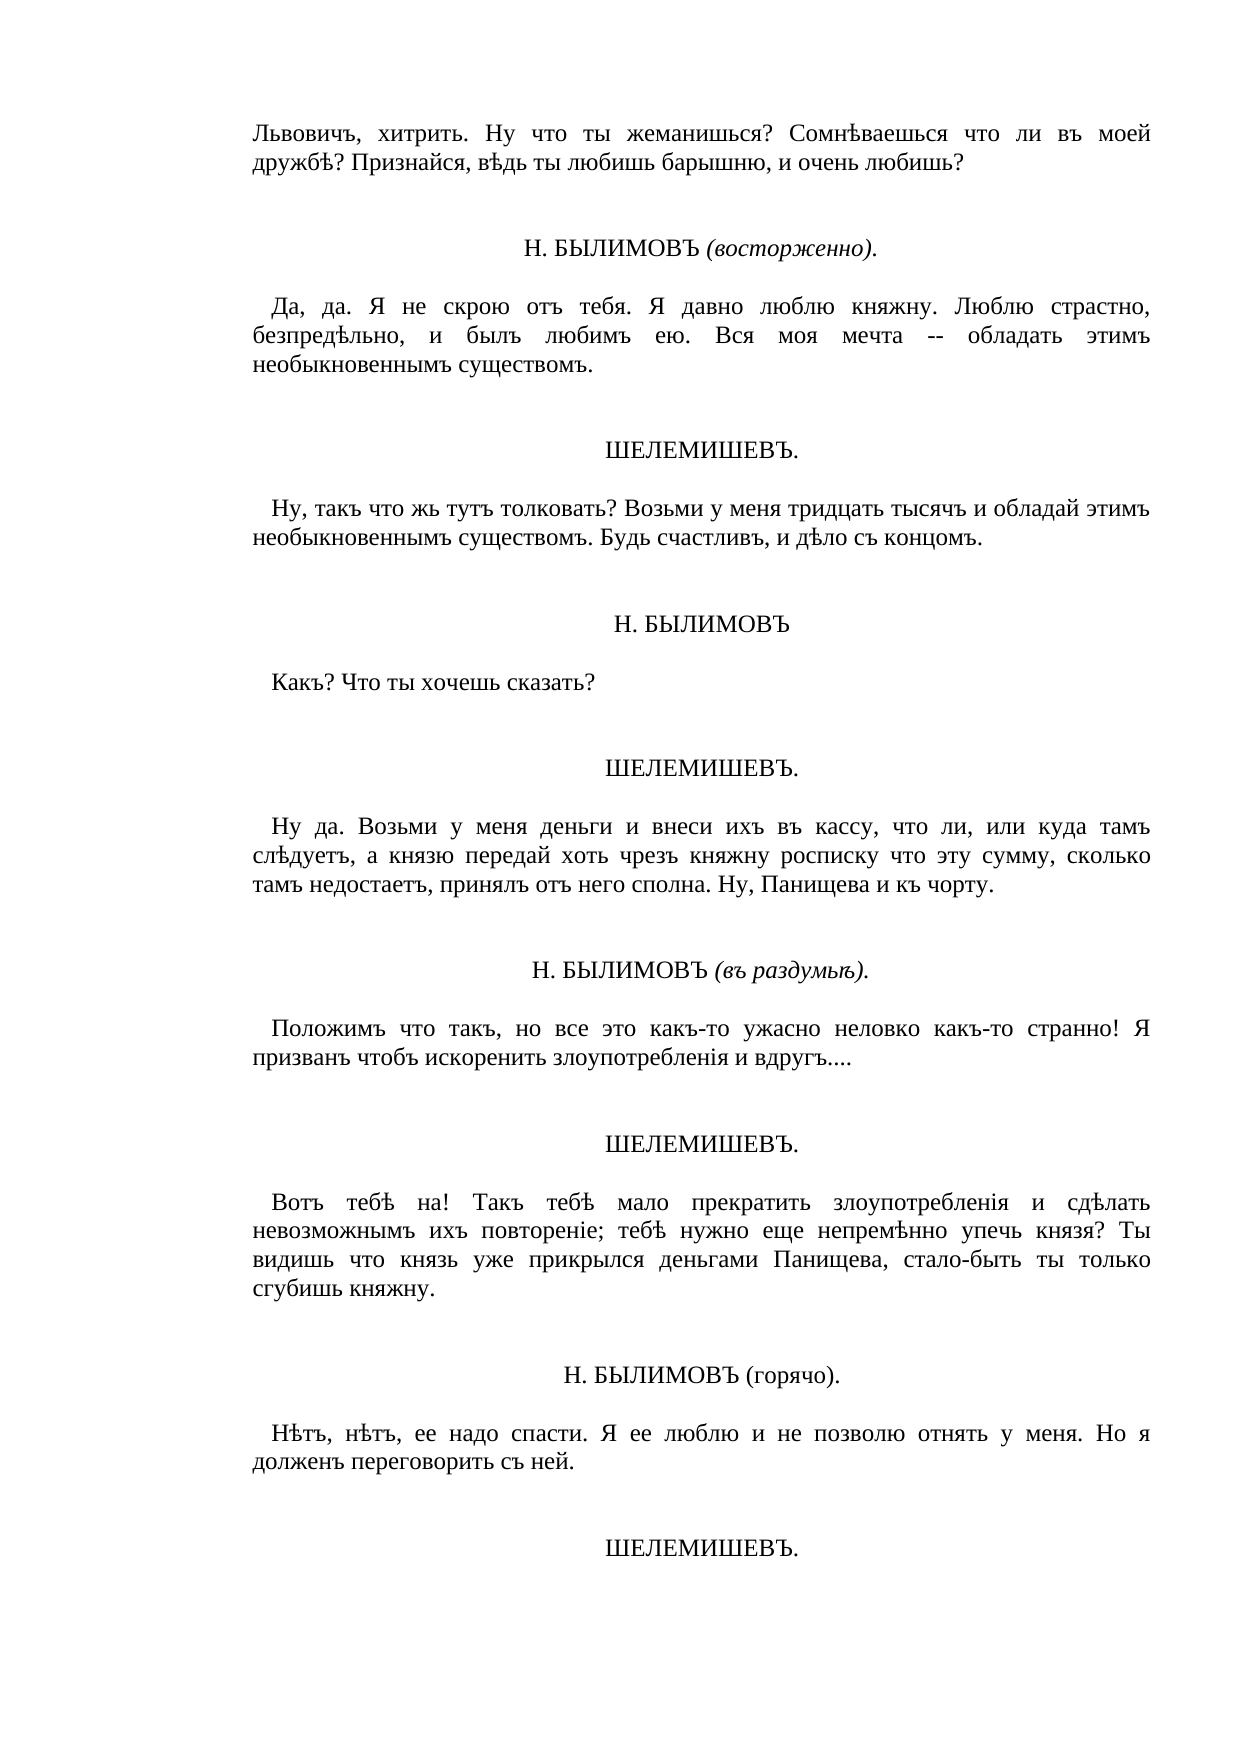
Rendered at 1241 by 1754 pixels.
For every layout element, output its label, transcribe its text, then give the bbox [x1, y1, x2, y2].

text Ну, такъ что жь тутъ толковать? Возьми у меня тридцать тысячъ и обладай этимъ необыкновеннымъ существомъ. Будь счастливъ, и дѣло съ концомъ. [252, 493, 1152, 551]
text Какъ? Что ты хочешь сказать? [252, 667, 1152, 696]
text Н. БЫЛИМОВЪ (горячо). [252, 1360, 1152, 1388]
text Ну да. Возьми у меня деньги и внеси ихъ въ кассу, что ли, или куда тамъ слѣдуетъ, а князю передай хоть чрезъ княжну росписку что эту сумму, сколько тамъ недостаетъ, принялъ отъ него сполна. Ну, Панищева и къ чорту. [252, 811, 1152, 898]
text Н. БЫЛИМОВЪ (восторженно). [252, 233, 1152, 262]
text Нѣтъ, нѣтъ, ее надо спасти. Я ее люблю и не позволю отнять у меня. Но я долженъ переговорить съ ней. [252, 1418, 1152, 1475]
text ШЕЛЕМИШЕВЪ. [252, 1129, 1152, 1158]
text Да, да. Я не скрою отъ тебя. Я давно люблю княжну. Люблю страстно, безпредѣльно, и былъ любимъ ею. Вся моя мечта -- обладать этимъ необыкновеннымъ существомъ. [252, 291, 1152, 378]
text Вотъ тебѣ на! Такъ тебѣ мало прекратить злоупотребленія и сдѣлать невозможнымъ ихъ повтореніе; тебѣ нужно еще непремѣнно упечь князя? Ты видишь что князь уже прикрылся деньгами Панищева, стало-быть ты только сгубишь княжну. [252, 1187, 1152, 1302]
text Н. БЫЛИМОВЪ (въ раздумьѣ). [252, 956, 1152, 984]
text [252, 118, 1152, 176]
text ШЕЛЕМИШЕВЪ. [252, 1533, 1152, 1562]
text ШЕЛЕМИШЕВЪ. [252, 753, 1152, 782]
text Положимъ что такъ, но все это какъ-то ужасно неловко какъ-то странно! Я призванъ чтобъ искоренить злоупотребленія и вдругъ.... [252, 1013, 1152, 1071]
text Н. БЫЛИМОВЪ [252, 609, 1152, 638]
text ШЕЛЕМИШЕВЪ. [252, 436, 1152, 464]
